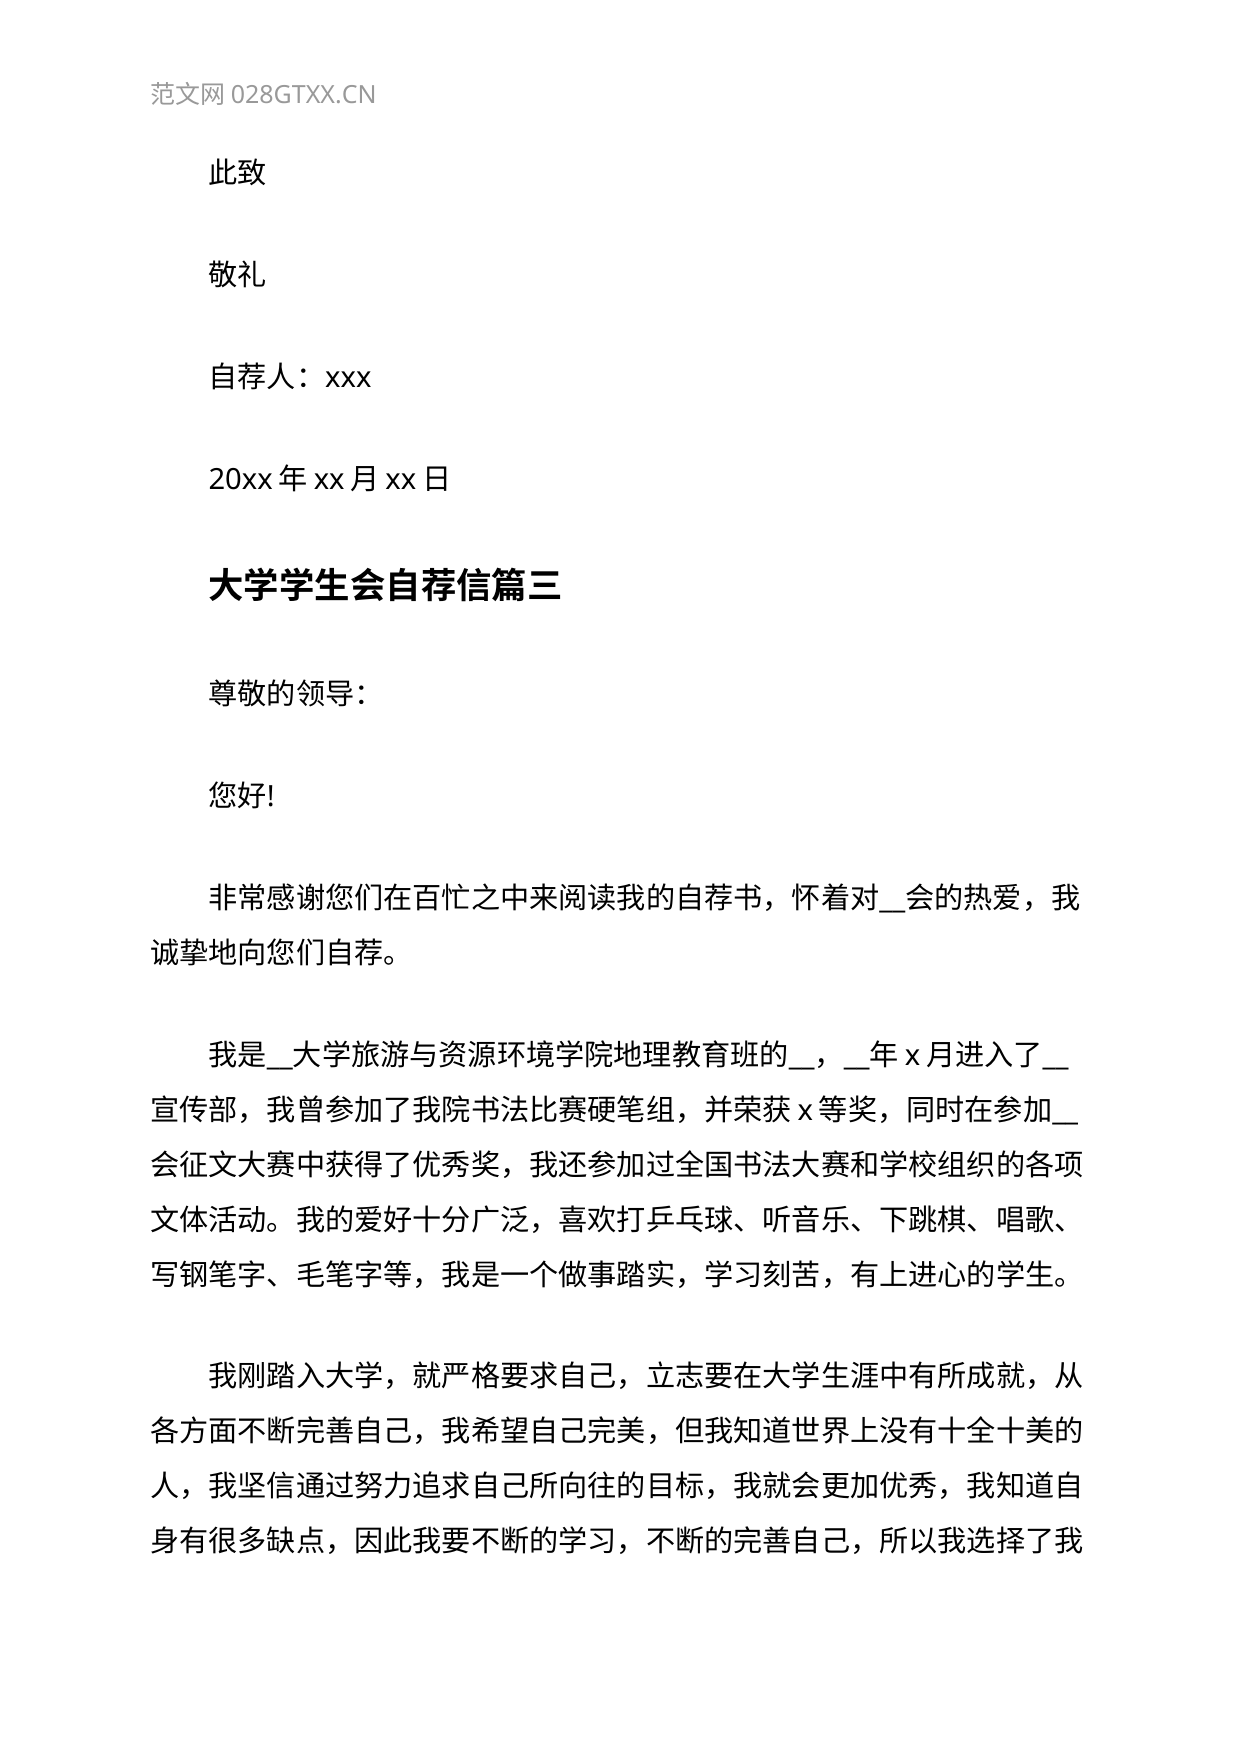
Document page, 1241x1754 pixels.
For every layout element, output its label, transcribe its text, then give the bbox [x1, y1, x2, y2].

text 此致 [150, 150, 1090, 192]
text 敬礼 [150, 252, 1090, 294]
text 非常感谢您们在百忙之中来阅读我的自荐书，怀着对__会的热爱，我诚挚地向您们自荐。 [150, 875, 1090, 972]
text 我是__大学旅游与资源环境学院地理教育班的__，__年x月进入了__宣传部，我曾参加了我院书法比赛硬笔组，并荣获x等奖，同时在参加__会征文大赛中获得了优秀奖，我还参加过全国书法大赛和学校组织的各项文体活动。我的爱好十分广泛，喜欢打乒乓球、听音乐、下跳棋、唱歌、写钢笔字、毛笔字等，我是一个做事踏实，学习刻苦，有上进心的学生。 [150, 1031, 1090, 1293]
text 您好! [150, 773, 1090, 815]
text 20xx年xx月xx日 [150, 456, 1090, 498]
text 尊敬的领导： [150, 671, 1090, 713]
text 自荐人：xxx [150, 353, 1090, 396]
text 大学学生会自荐信篇三 [150, 557, 1090, 609]
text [150, 1353, 1090, 1560]
